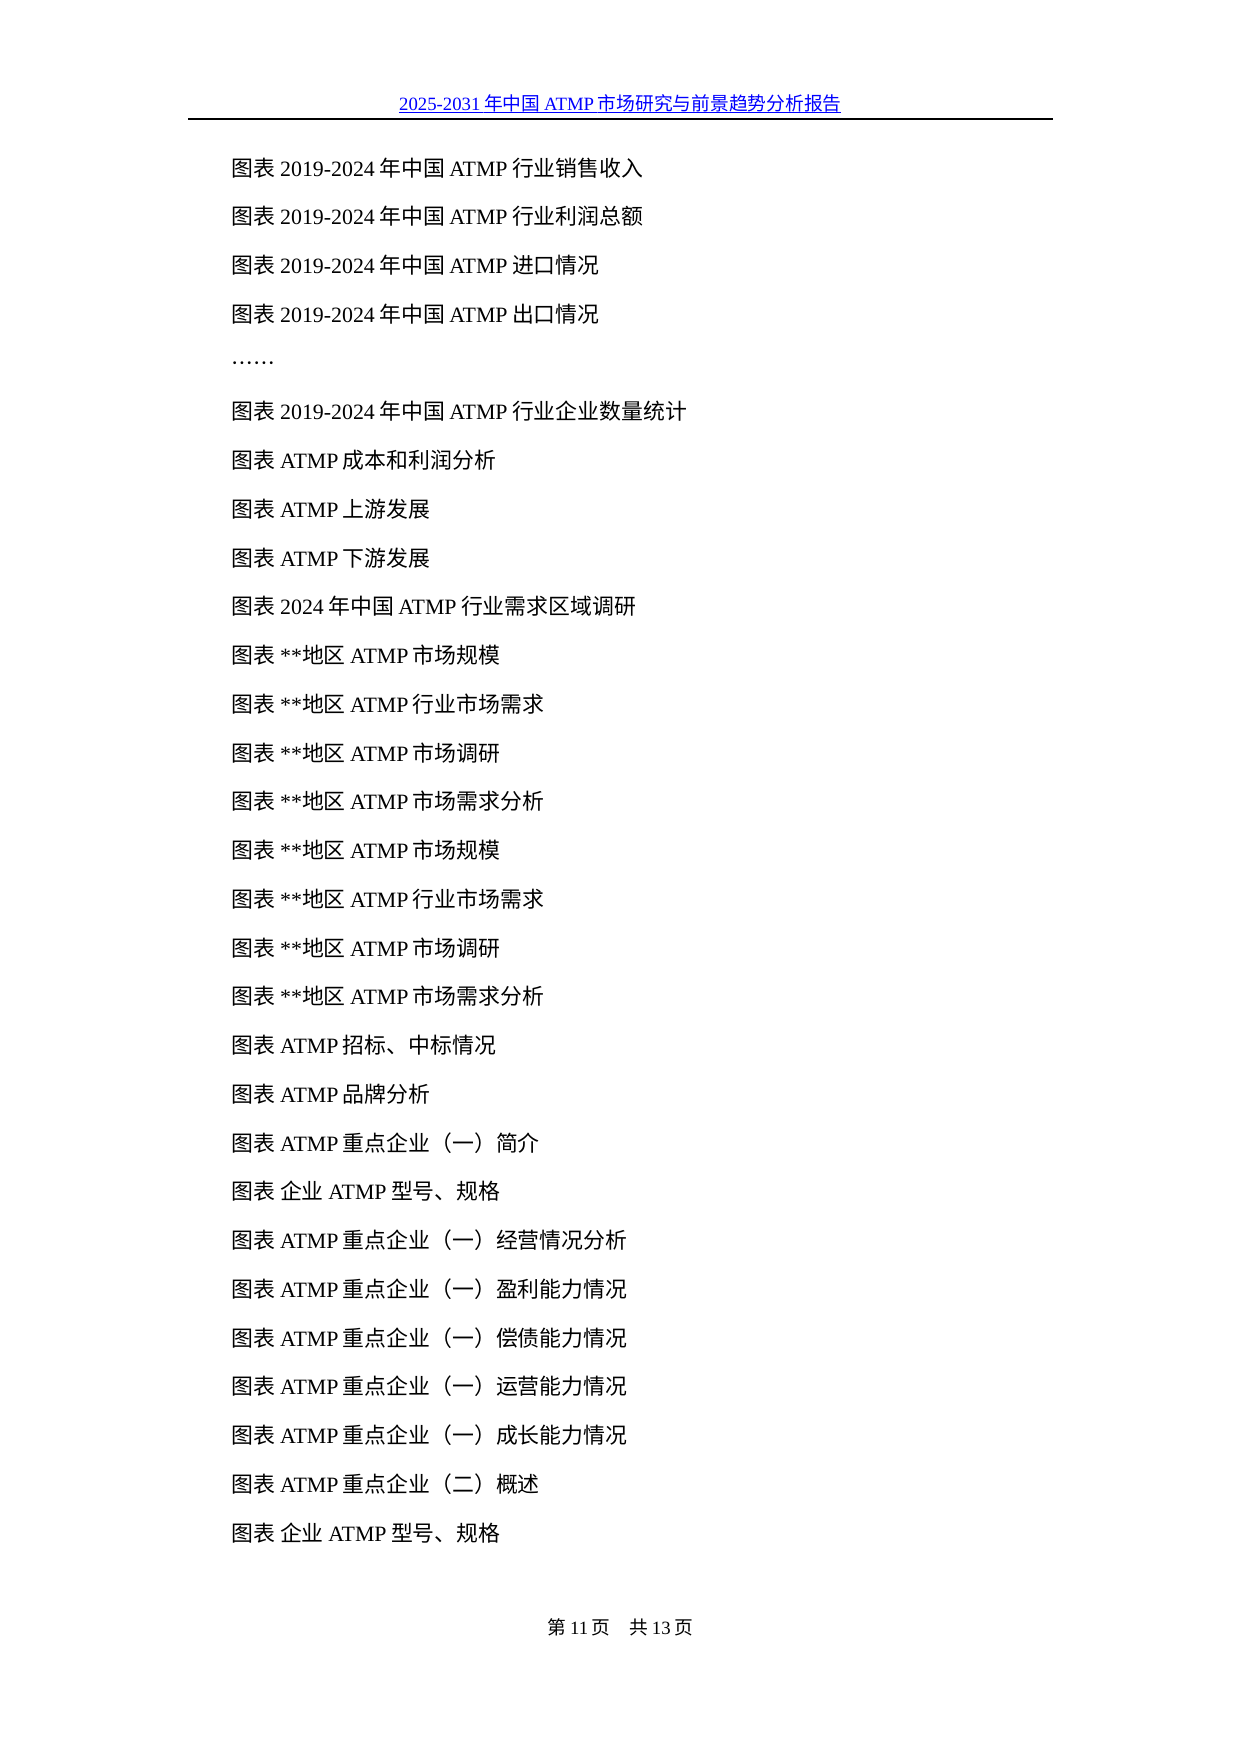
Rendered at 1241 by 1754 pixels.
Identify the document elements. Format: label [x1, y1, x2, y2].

text [187, 150, 1053, 1548]
